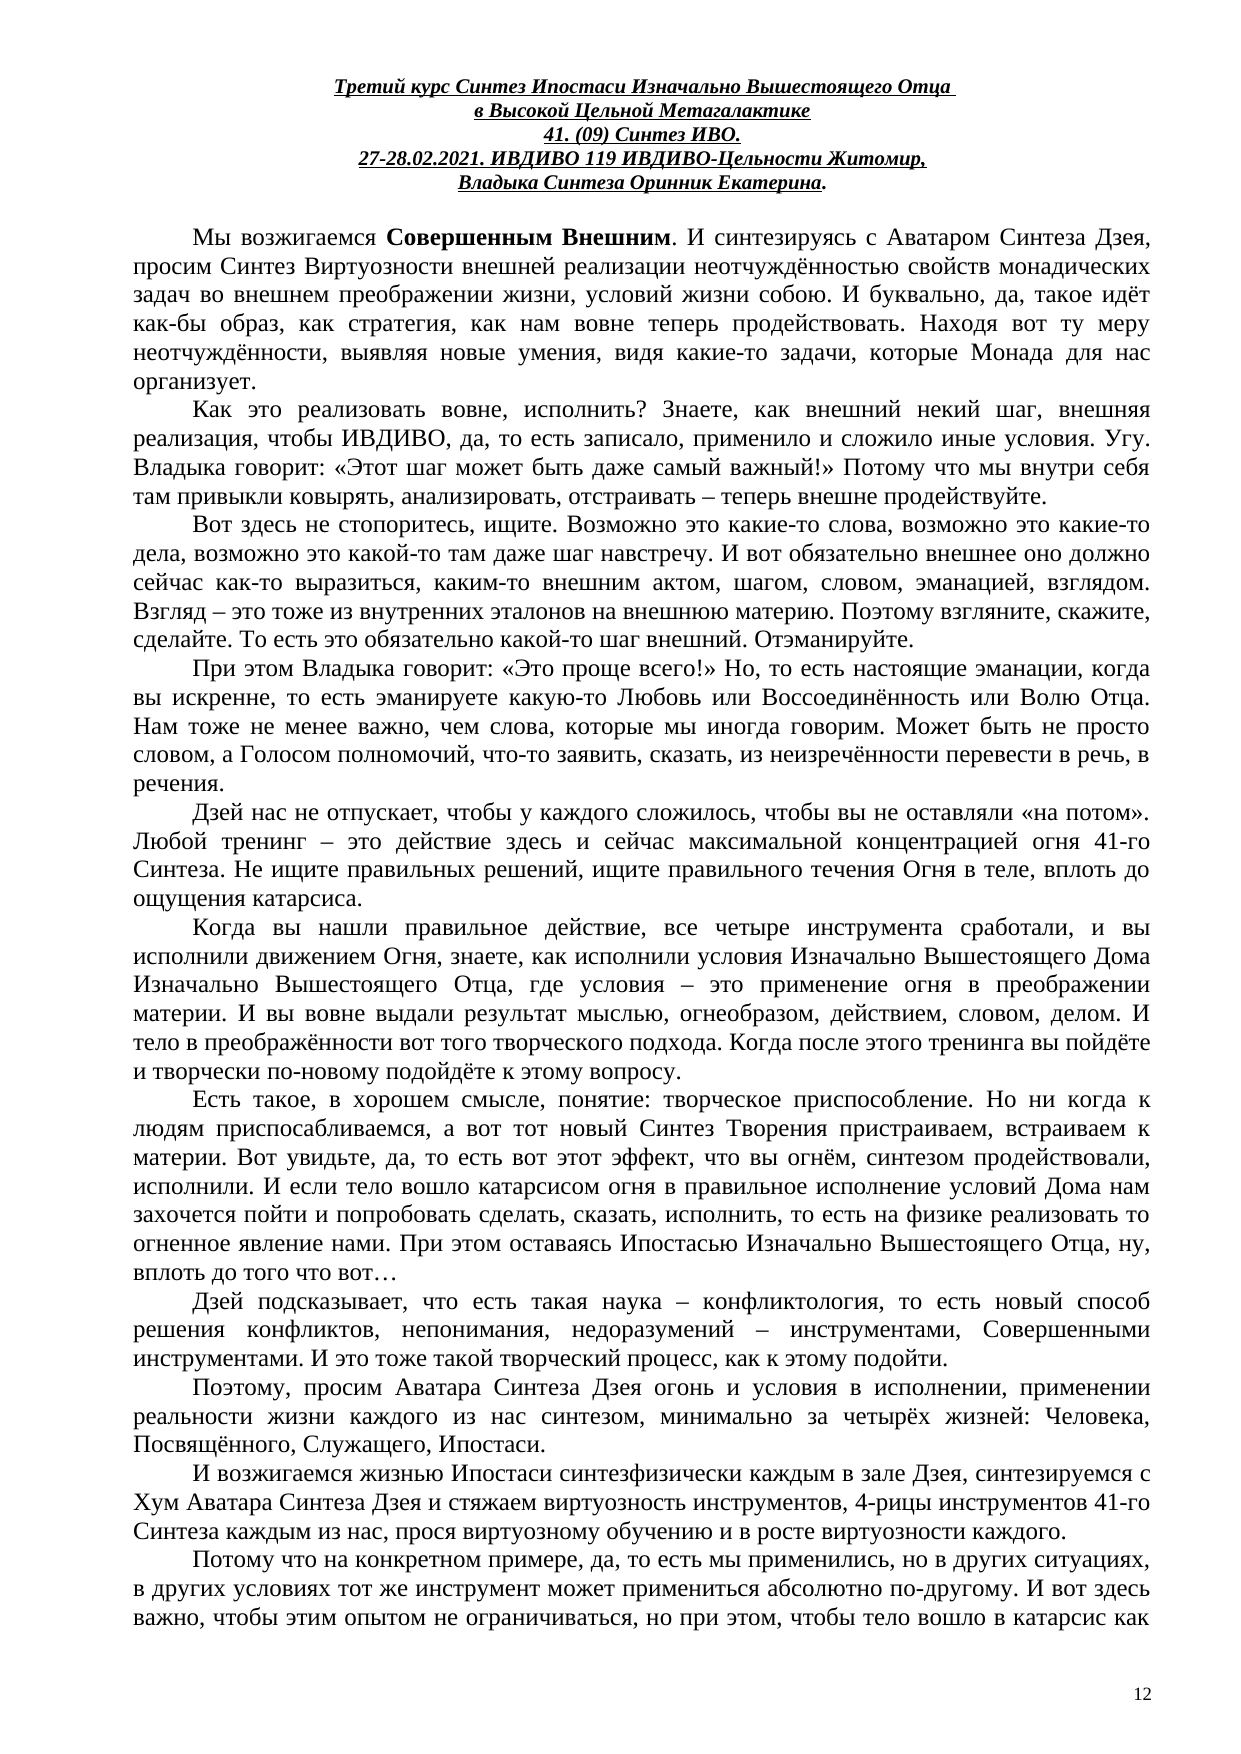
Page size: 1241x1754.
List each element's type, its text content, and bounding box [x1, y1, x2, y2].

text Поэтому, просим Аватара Синтеза Дзея огонь и условия в исполнении, применении реальности жизни каждого из нас синтезом, минимально за четырёх жизней: Человека, Посвящённого, Служащего, Ипостаси. [133, 1372, 1152, 1458]
text И возжигаемся жизнью Ипостаси синтезфизически каждым в зале Дзея, синтезируемся с Хум Аватара Синтеза Дзея и стяжаем виртуозность инструментов, 4-рицы инструментов 41-го Синтеза каждым из нас, прося виртуозному обучению и в росте виртуозности каждого. [133, 1458, 1152, 1544]
text Есть такое, в хорошем смысле, понятие: творческое приспособление. Но ни когда к людям приспосабливаемся, а вот тот новый Синтез Творения пристраиваем, встраиваем к материи. Вот увидьте, да, то есть вот этот эффект, что вы огнём, синтезом продействовали, исполнили. И если тело вошло катарсисом огня в правильное исполнение условий Дома нам захочется пойти и попробовать сделать, сказать, исполнить, то есть на физике реализовать то огненное явление нами. При этом оставаясь Ипостасью Изначально Вышестоящего Отца, ну, вплоть до того что вот… [133, 1084, 1152, 1286]
text Как это реализовать вовне, исполнить? Знаете, как внешний некий шаг, внешняя реализация, чтобы ИВДИВО, да, то есть записало, применило и сложило иные условия. Угу. Владыка говорит: «Этот шаг может быть даже самый важный!» Потому что мы внутри себя там привыкли ковырять, анализировать, отстраивать – теперь внешне продействуйте. [133, 394, 1152, 509]
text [133, 1544, 1152, 1631]
text Вот здесь не стопоритесь, ищите. Возможно это какие-то слова, возможно это какие-то дела, возможно это какой-то там даже шаг навстречу. И вот обязательно внешнее оно должно сейчас как-то выразиться, каким-то внешним актом, шагом, словом, эманацией, взглядом. Взгляд – это тоже из внутренних эталонов на внешнюю материю. Поэтому взгляните, скажите, сделайте. То есть это обязательно какой-то шаг внешний. Отэманируйте. [133, 509, 1152, 653]
text Дзей нас не отпускает, чтобы у каждого сложилось, чтобы вы не оставляли «на потом». Любой тренинг – это действие здесь и сейчас максимальной концентрацией огня 41-го Синтеза. Не ищите правильных решений, ищите правильного течения Огня в теле, вплоть до ощущения катарсиса. [133, 797, 1152, 912]
text Мы возжигаемся Совершенным Внешним. И синтезируясь с Аватаром Синтеза Дзея, просим Синтез Виртуозности внешней реализации неотчуждённостью свойств монадических задач во внешнем преображении жизни, условий жизни собою. И буквально, да, такое идёт как-бы образ, как стратегия, как нам вовне теперь продействовать. Находя вот ту меру неотчуждённости, выявляя новые умения, видя какие-то задачи, которые Монада для нас организует. [133, 222, 1152, 394]
text Когда вы нашли правильное действие, все четыре инструмента сработали, и вы исполнили движением Огня, знаете, как исполнили условия Изначально Вышестоящего Дома Изначально Вышестоящего Отца, где условия – это применение огня в преображении материи. И вы вовне выдали результат мыслью, огнеобразом, действием, словом, делом. И тело в преображённости вот того творческого подхода. Когда после этого тренинга вы пойдёте и творчески по-новому подойдёте к этому вопросу. [133, 912, 1152, 1084]
text При этом Владыка говорит: «Это проще всего!» Но, то есть настоящие эманации, когда вы искренне, то есть эманируете какую-то Любовь или Воссоединённость или Волю Отца. Нам тоже не менее важно, чем слова, которые мы иногда говорим. Может быть не просто словом, а Голосом полномочий, что-то заявить, сказать, из неизречённости перевести в речь, в речения. [133, 653, 1152, 797]
text Дзей подсказывает, что есть такая наука – конфликтология, то есть новый способ решения конфликтов, непонимания, недоразумений – инструментами, Совершенными инструментами. И это тоже такой творческий процесс, как к этому подойти. [133, 1286, 1152, 1372]
